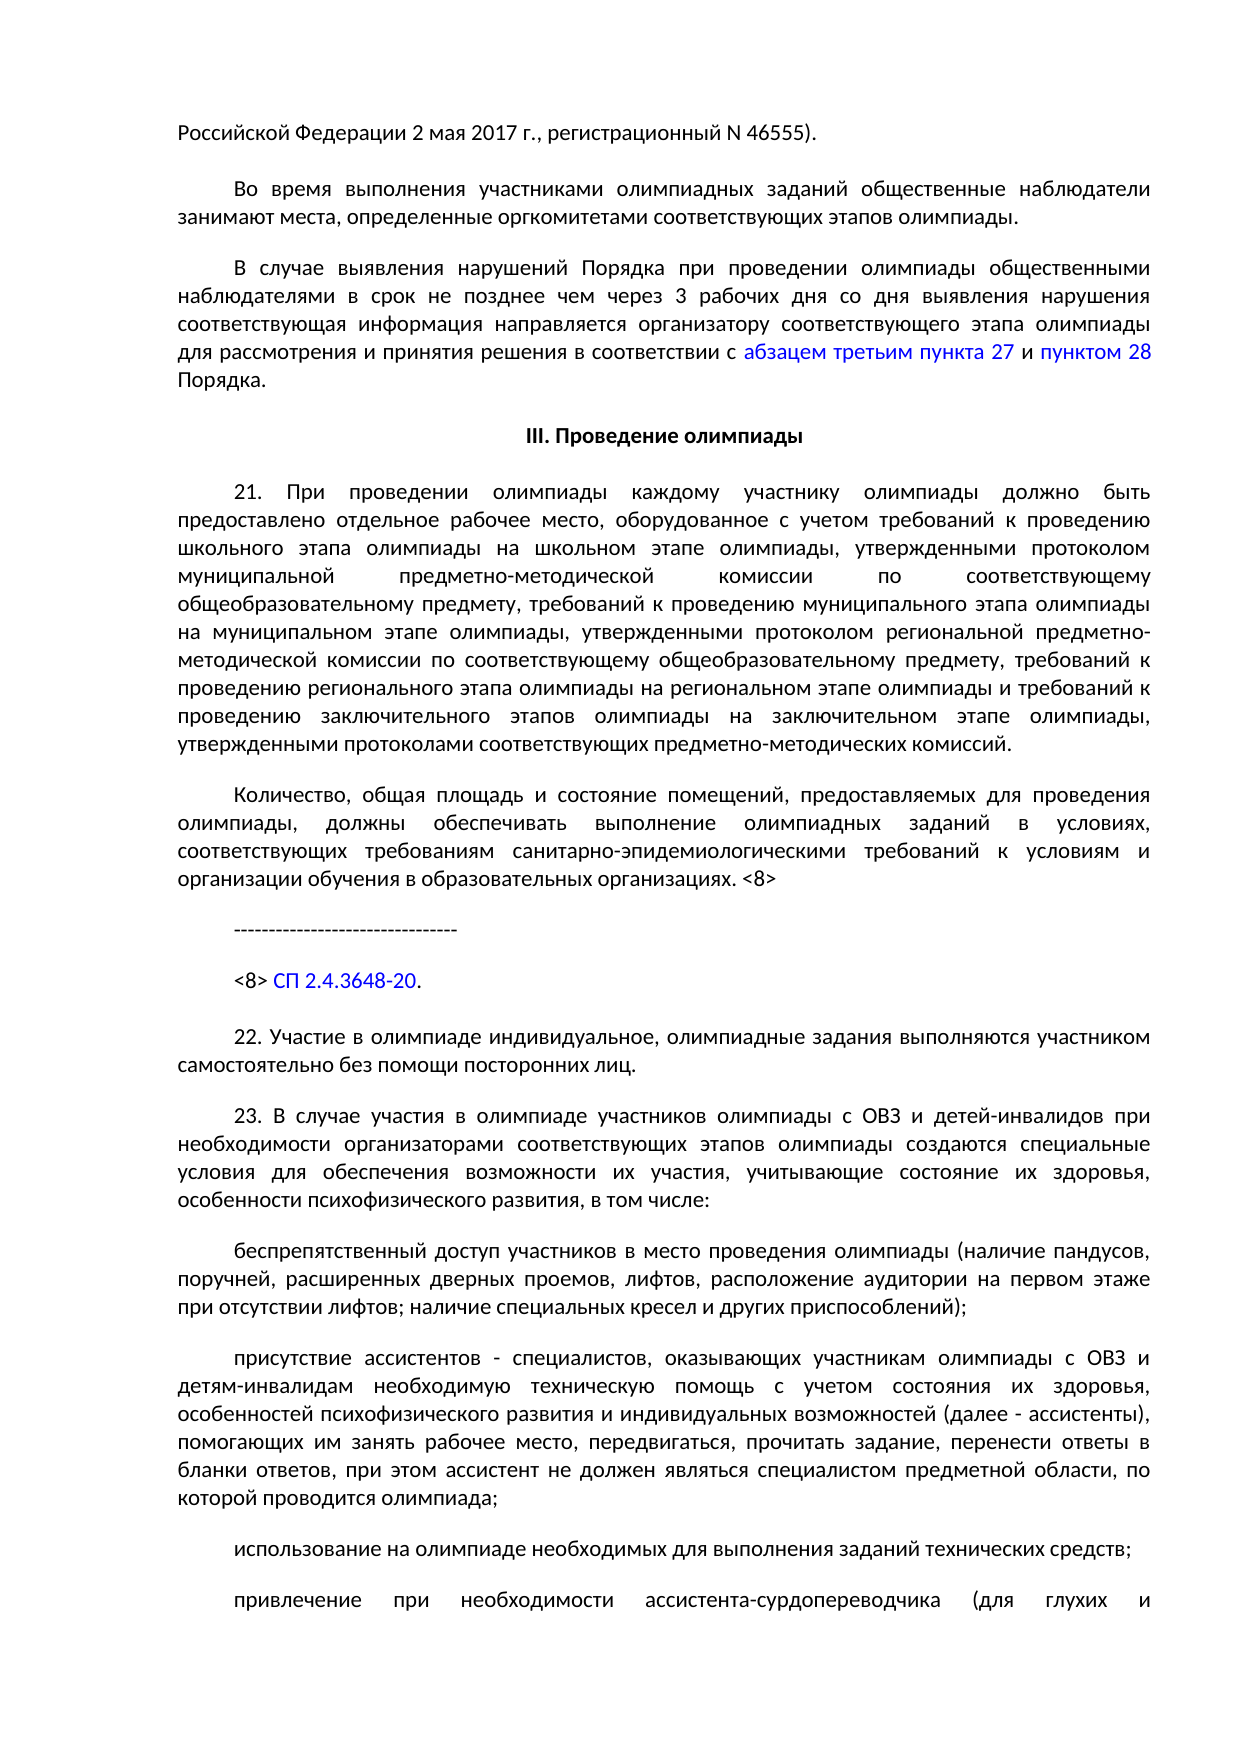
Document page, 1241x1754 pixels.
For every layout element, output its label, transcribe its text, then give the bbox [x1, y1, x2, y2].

text <8> СП 2.4.3648-20. [177, 966, 1152, 994]
text присутствие ассистентов - специалистов, оказывающих участникам олимпиады с ОВЗ и детям-инвалидам необходимую техническую помощь с учетом состояния их здоровья, особенностей психофизического развития и индивидуальных возможностей (далее - ассистенты), помогающих им занять рабочее место, передвигаться, прочитать задание, перенести ответы в бланки ответов, при этом ассистент не должен являться специалистом предметной области, по которой проводится олимпиада; [177, 1343, 1152, 1511]
text Количество, общая площадь и состояние помещений, предоставляемых для проведения олимпиады, должны обеспечивать выполнение олимпиадных заданий в условиях, соответствующих требованиям санитарно-эпидемиологическими требований к условиям и организации обучения в образовательных организациях. <8> [177, 780, 1152, 892]
text В случае выявления нарушений Порядка при проведении олимпиады общественными наблюдателями в срок не позднее чем через 3 рабочих дня со дня выявления нарушения соответствующая информация направляется организатору соответствующего этапа олимпиады для рассмотрения и принятия решения в соответствии с абзацем третьим пункта 27 и пунктом 28 Порядка. [177, 253, 1152, 393]
text использование на олимпиаде необходимых для выполнения заданий технических средств; [177, 1534, 1152, 1562]
text 22. Участие в олимпиаде индивидуальное, олимпиадные задания выполняются участником самостоятельно без помощи посторонних лиц. [177, 1022, 1152, 1078]
text -------------------------------- [177, 915, 1152, 943]
title III. Проведение олимпиады [177, 421, 1152, 449]
text 23. В случае участия в олимпиаде участников олимпиады с ОВЗ и детей-инвалидов при необходимости организаторами соответствующих этапов олимпиады создаются специальные условия для обеспечения возможности их участия, учитывающие состояние их здоровья, особенности психофизического развития, в том числе: [177, 1101, 1152, 1213]
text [177, 1585, 1152, 1613]
text Во время выполнения участниками олимпиадных заданий общественные наблюдатели занимают места, определенные оргкомитетами соответствующих этапов олимпиады. [177, 174, 1152, 230]
text беспрепятственный доступ участников в место проведения олимпиады (наличие пандусов, поручней, расширенных дверных проемов, лифтов, расположение аудитории на первом этаже при отсутствии лифтов; наличие специальных кресел и других приспособлений); [177, 1236, 1152, 1320]
text 21. При проведении олимпиады каждому участнику олимпиады должно быть предоставлено отдельное рабочее место, оборудованное с учетом требований к проведению школьного этапа олимпиады на школьном этапе олимпиады, утвержденными протоколом муниципальной предметно-методической комиссии по соответствующему общеобразовательному предмету, требований к проведению муниципального этапа олимпиады на муниципальном этапе олимпиады, утвержденными протоколом региональной предметно-методической комиссии по соответствующему общеобразовательному предмету, требований к проведению регионального этапа олимпиады на региональном этапе олимпиады и требований к проведению заключительного этапов олимпиады на заключительном этапе олимпиады, утвержденными протоколами соответствующих предметно-методических комиссий. [177, 477, 1152, 757]
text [177, 118, 1152, 146]
